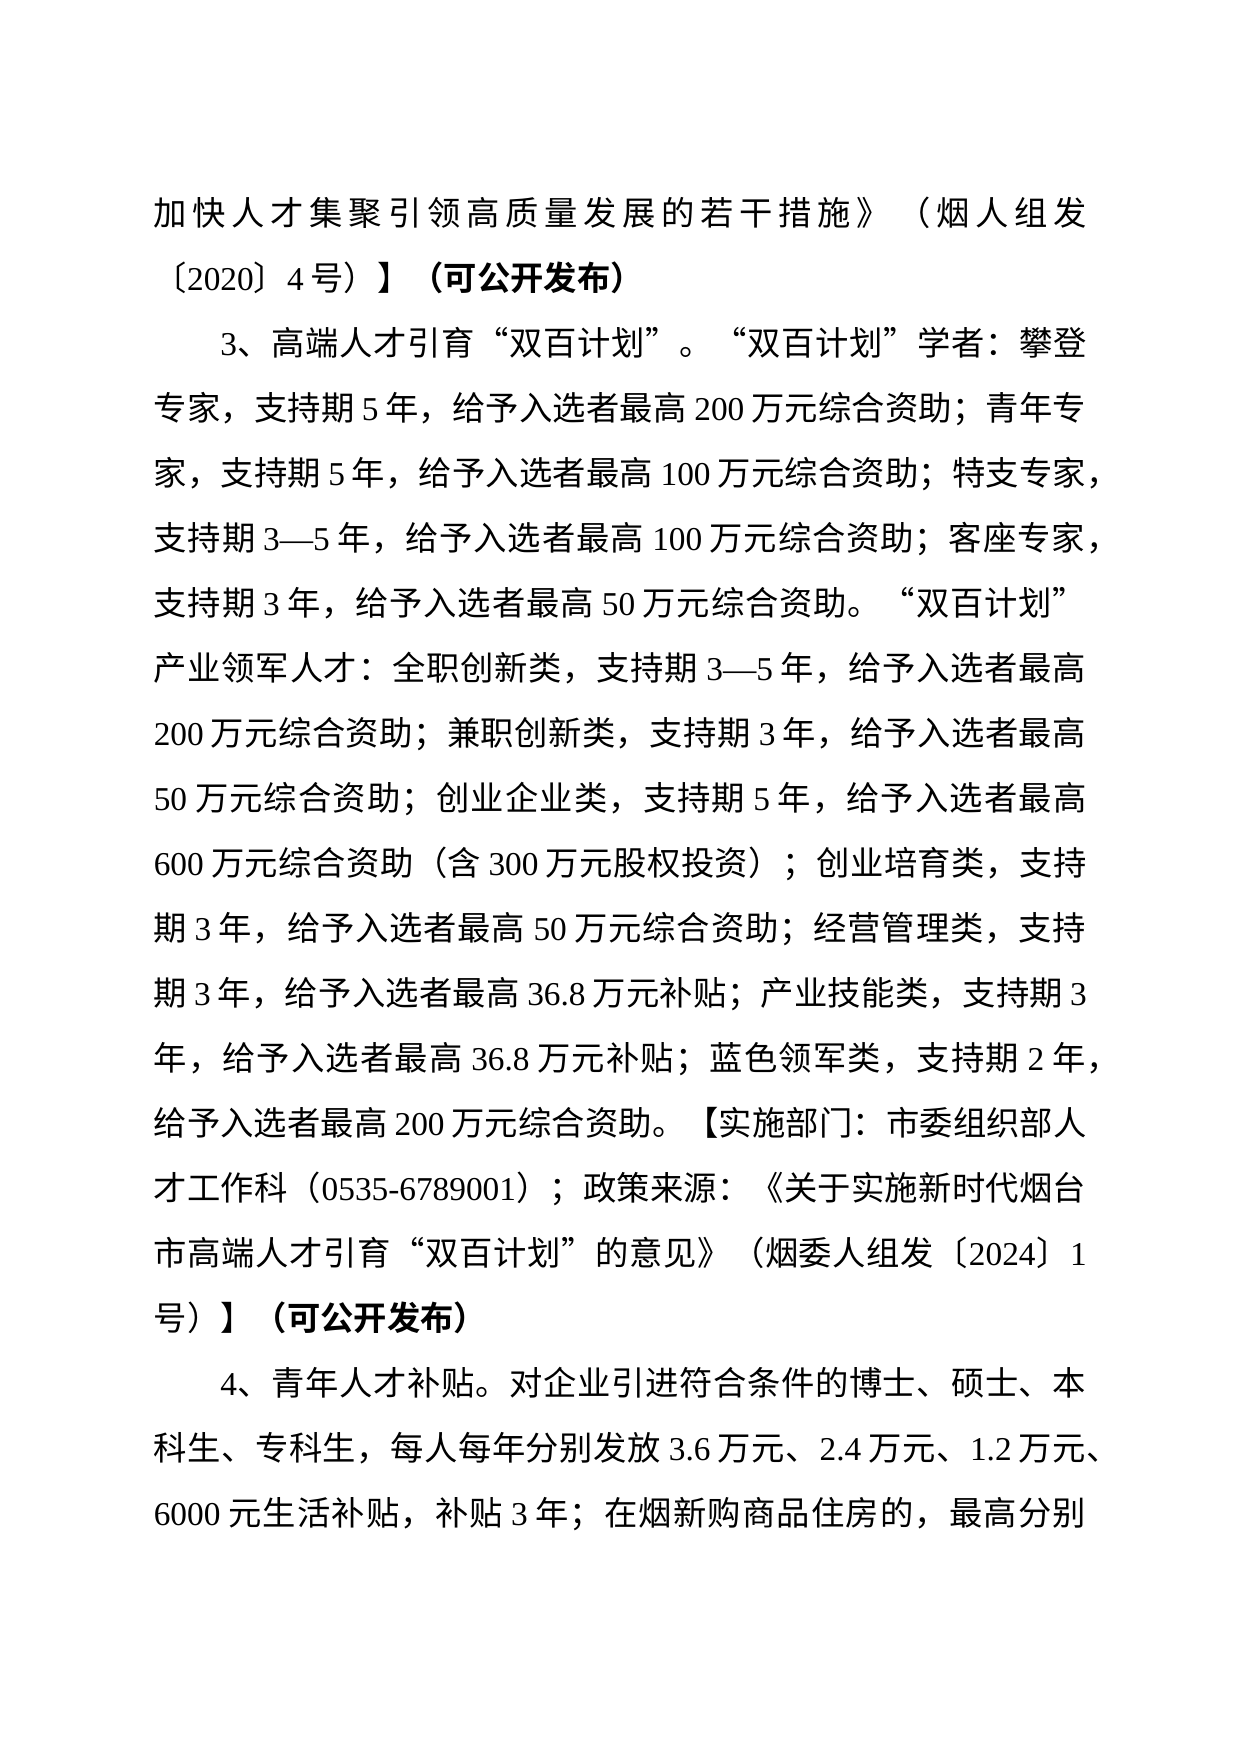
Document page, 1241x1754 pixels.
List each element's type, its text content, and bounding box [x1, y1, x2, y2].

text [153, 178, 1087, 308]
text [153, 1348, 1087, 1543]
text 3、高端人才引育“双百计划”。“双百计划”学者：攀登专家，支持期5年，给予入选者最高200万元综合资助；青年专家，支持期5年，给予入选者最高100万元综合资助；特支专家，支持期3—5年，给予入选者最高100万元综合资助；客座专家，支持期3年，给予入选者最高50万元综合资助。“双百计划”产业领军人才：全职创新类，支持期3—5年，给予入选者最高200万元综合资助；兼职创新类，支持期3年，给予入选者最高50万元综合资助；创业企业类，支持期5年，给予入选者最高600万元综合资助（含300万元股权投资）；创业培育类，支持期3年，给予入选者最高50万元综合资助；经营管理类，支持期3年，给予入选者最高36.8万元补贴；产业技能类，支持期3年，给予入选者最高36.8万元补贴；蓝色领军类，支持期2年，给予入选者最高200万元综合资助。【实施部门：市委组织部人才工作科（0535-6789001）；政策来源：《关于实施新时代烟台市高端人才引育“双百计划”的意见》（烟委人组发〔2024〕1号）】（可公开发布） [153, 308, 1087, 1348]
